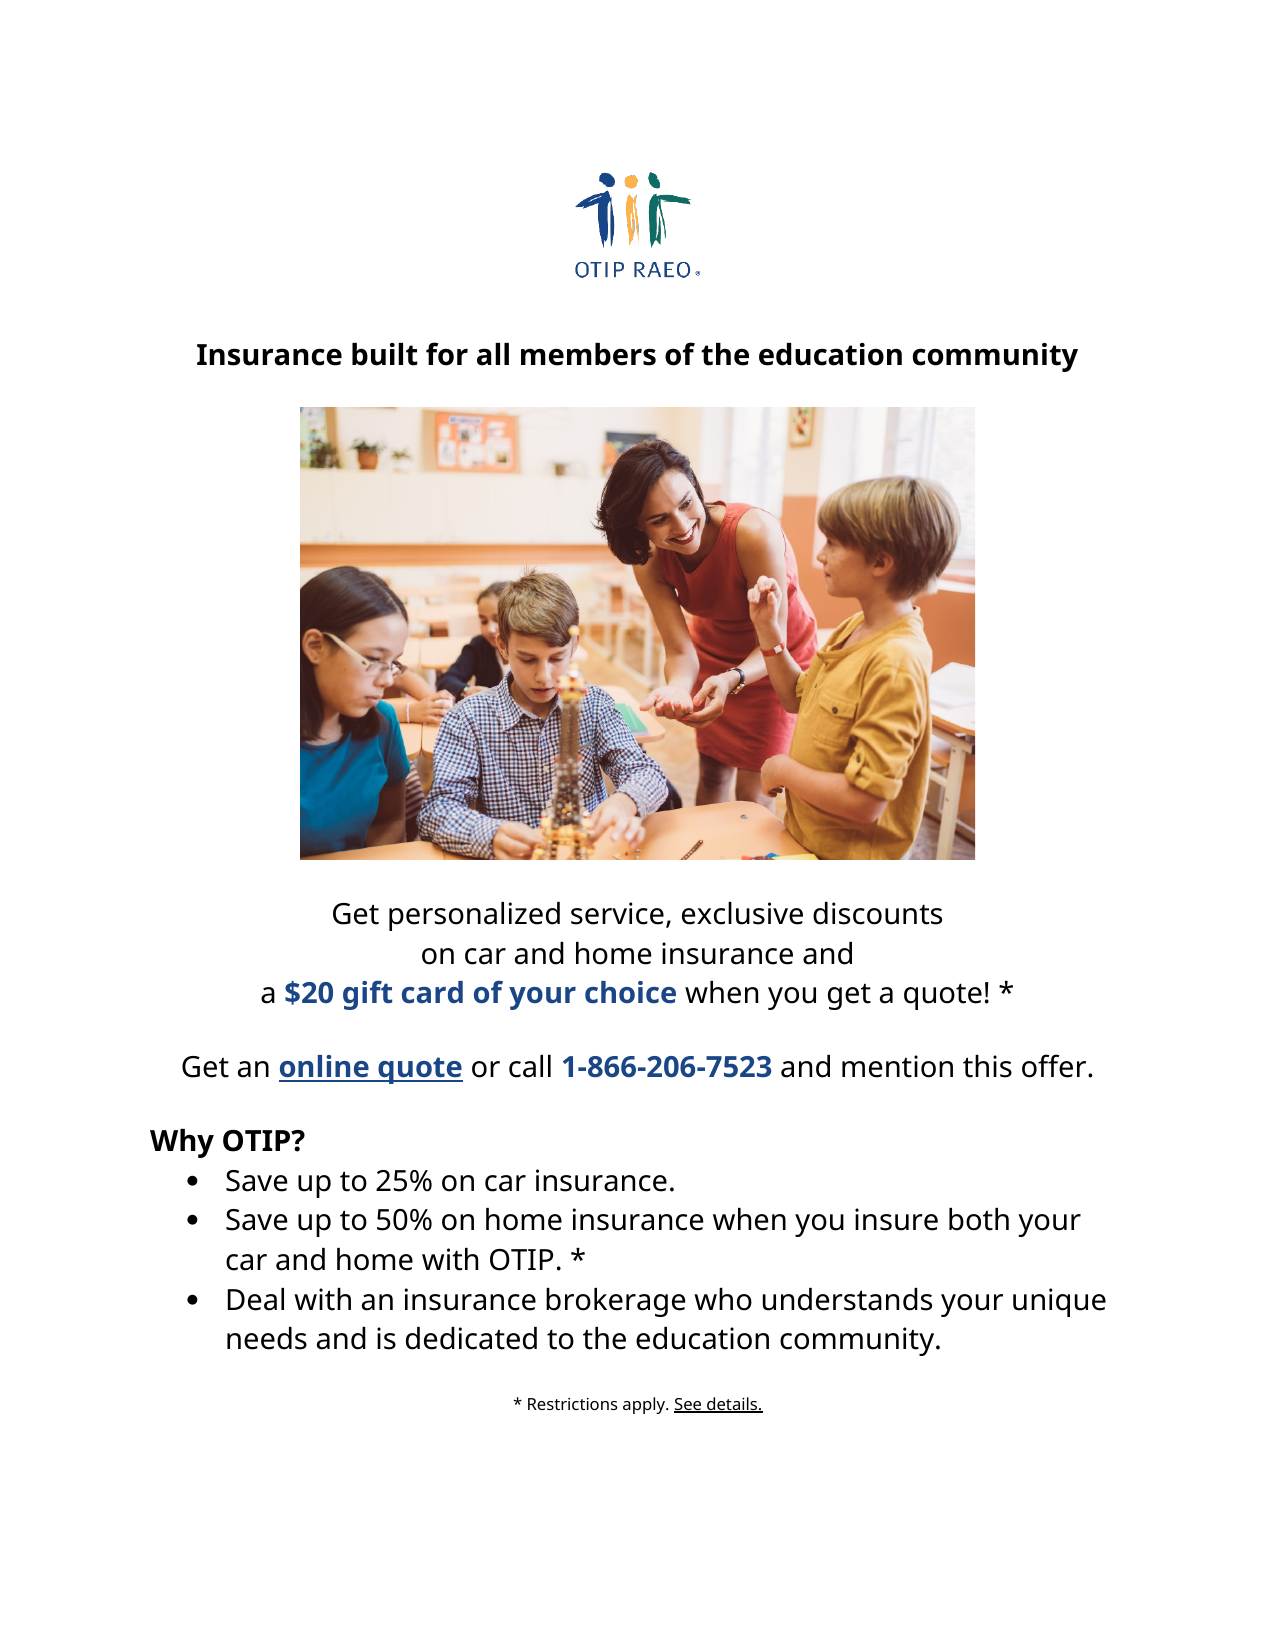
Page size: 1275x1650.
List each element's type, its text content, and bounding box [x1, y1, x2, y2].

text Get an online quote or call 1-866-206-7523 and mention this offer. [150, 1046, 1125, 1086]
list Deal with an insurance brokerage who understands your unique needs and is dedicated to the education community. [187, 1279, 1125, 1358]
text on car and home insurance and [150, 933, 1125, 973]
text Why OTIP? [150, 1120, 1125, 1160]
text a $20 gift card of your choice when you get a quote! * [150, 973, 1125, 1012]
text * Restrictions apply. See details. [150, 1392, 1125, 1415]
list Save up to 25% on car insurance. [187, 1160, 1125, 1199]
picture [562, 150, 713, 300]
list Save up to 50% on home insurance when you insure both your car and home with OTIP. * [187, 1199, 1125, 1279]
text Insurance built for all members of the education community [150, 334, 1125, 374]
picture [300, 407, 976, 860]
text Get personalized service, exclusive discounts [150, 893, 1125, 933]
